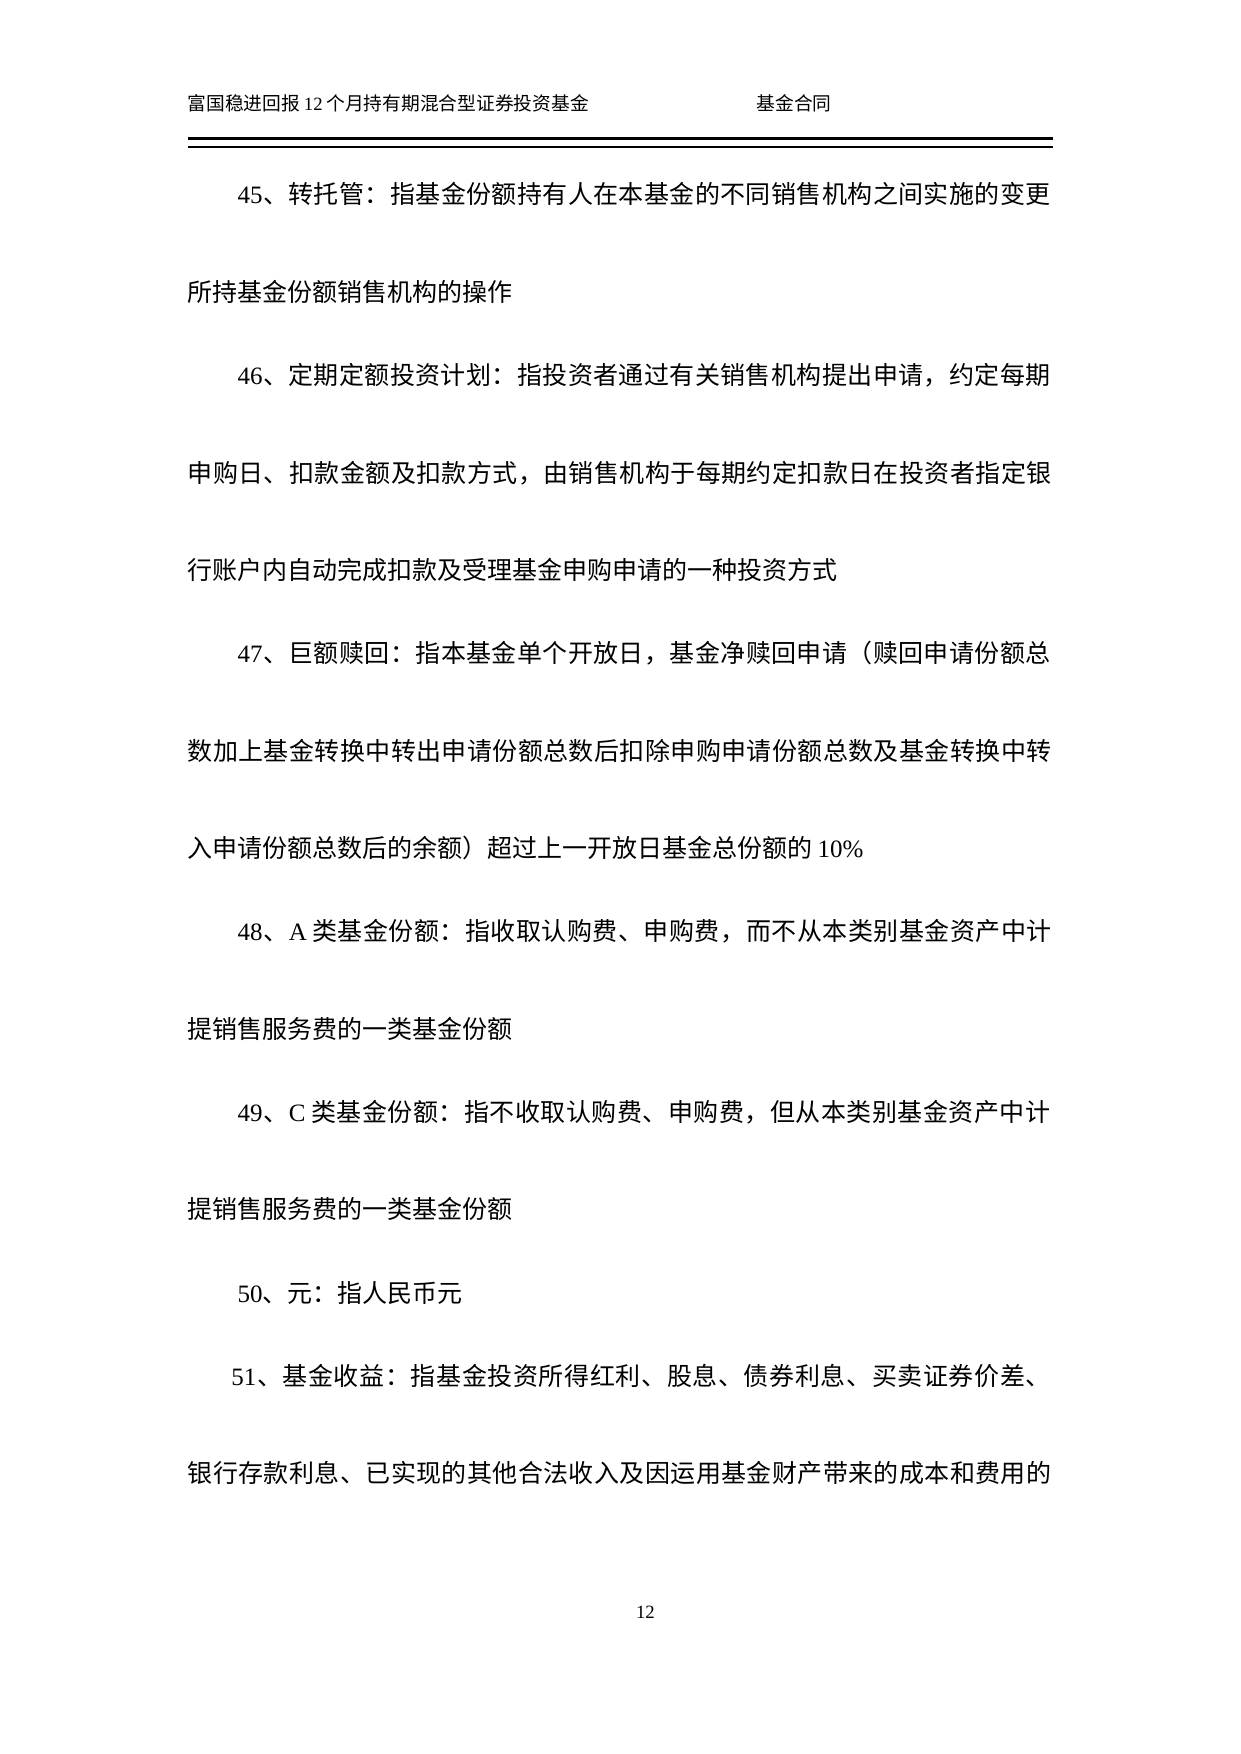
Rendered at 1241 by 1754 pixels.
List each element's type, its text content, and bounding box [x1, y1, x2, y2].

text 47、巨额赎回：指本基金单个开放日，基金净赎回申请（赎回申请份额总数加上基金转换中转出申请份额总数后扣除申购申请份额总数及基金转换中转入申请份额总数后的余额）超过上一开放日基金总份额的10% [187, 619, 1053, 879]
text 48、A类基金份额：指收取认购费、申购费，而不从本类别基金资产中计提销售服务费的一类基金份额 [187, 897, 1053, 1060]
text 45、转托管：指基金份额持有人在本基金的不同销售机构之间实施的变更所持基金份额销售机构的操作 [187, 161, 1053, 323]
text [187, 1342, 1053, 1504]
text 46、定期定额投资计划：指投资者通过有关销售机构提出申请，约定每期申购日、扣款金额及扣款方式，由销售机构于每期约定扣款日在投资者指定银行账户内自动完成扣款及受理基金申购申请的一种投资方式 [187, 341, 1053, 601]
text 50、元：指人民币元 [187, 1259, 1053, 1324]
text 49、C类基金份额：指不收取认购费、申购费，但从本类别基金资产中计提销售服务费的一类基金份额 [187, 1078, 1053, 1241]
